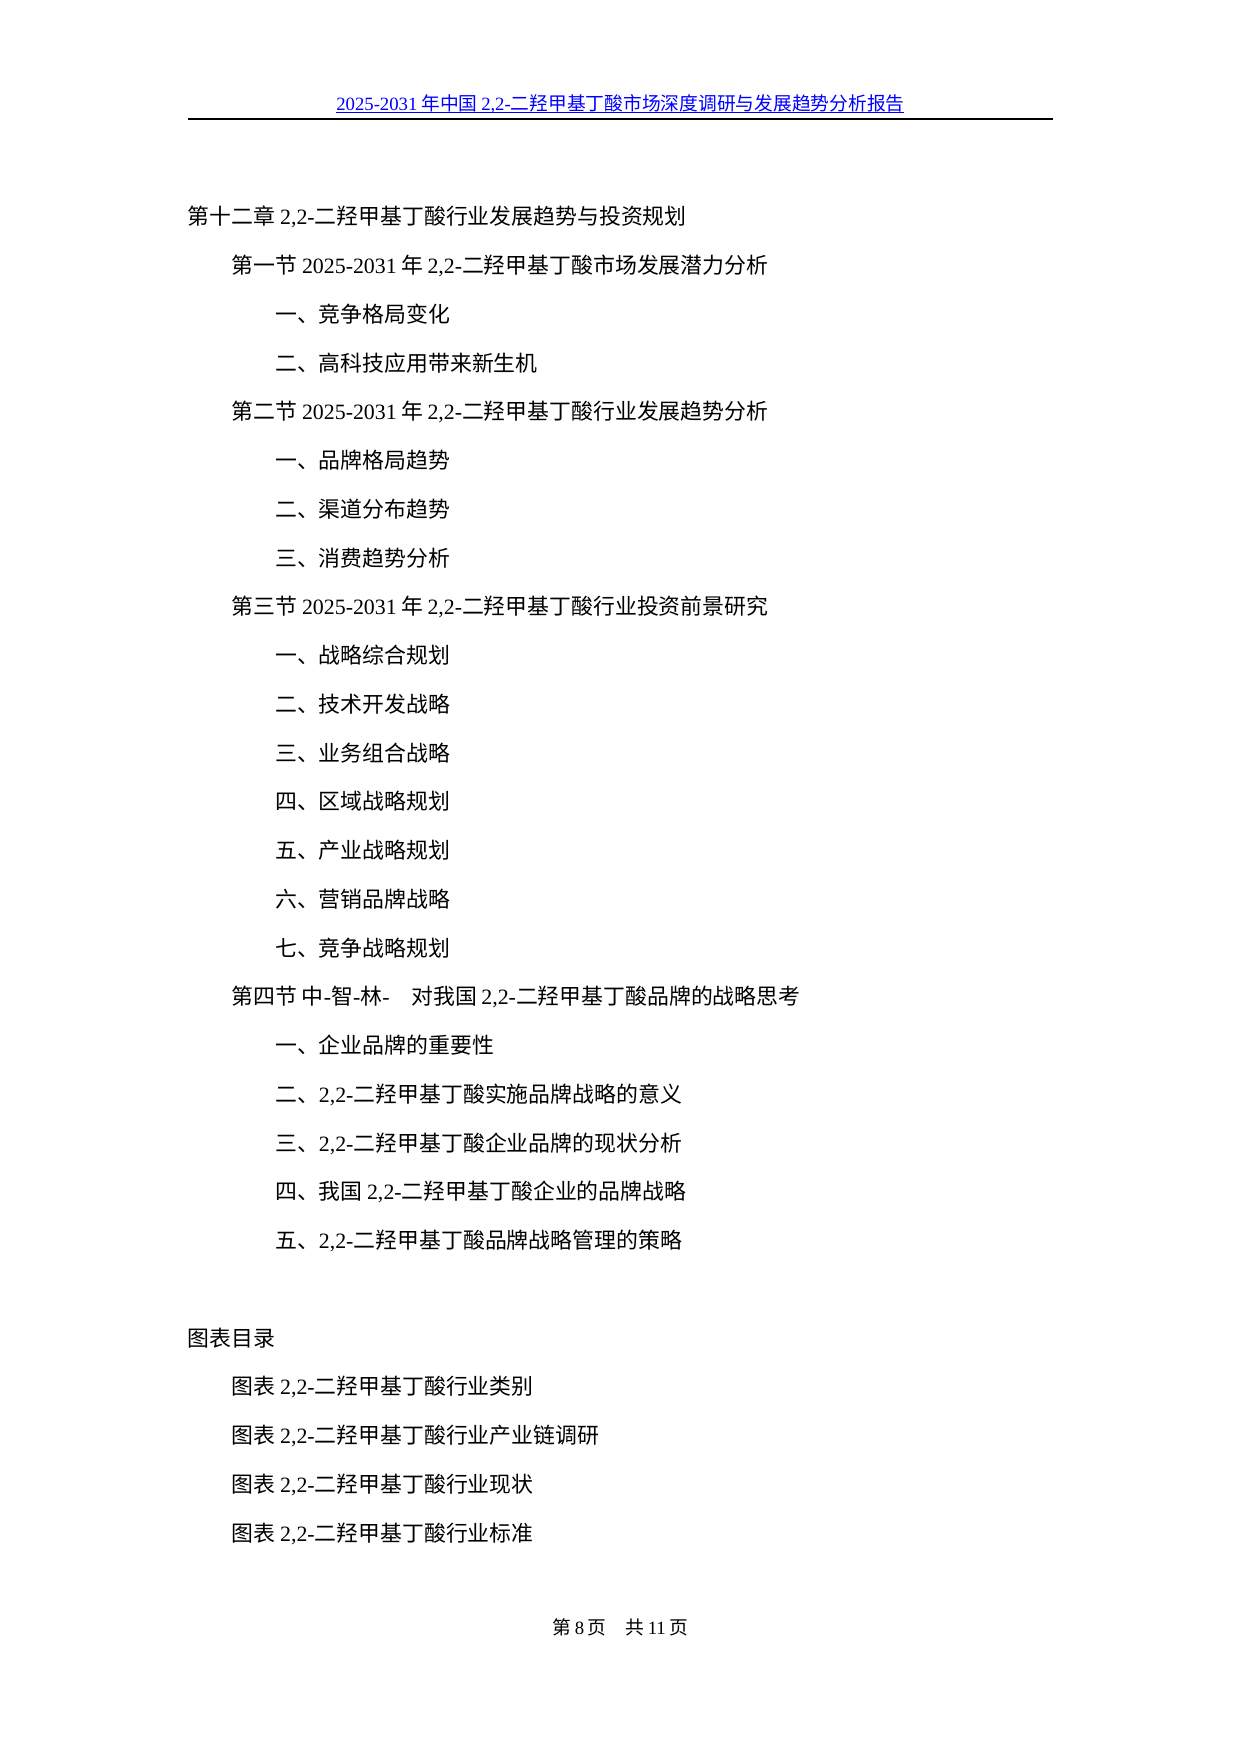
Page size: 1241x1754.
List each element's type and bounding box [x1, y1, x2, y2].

text [187, 150, 1053, 1548]
